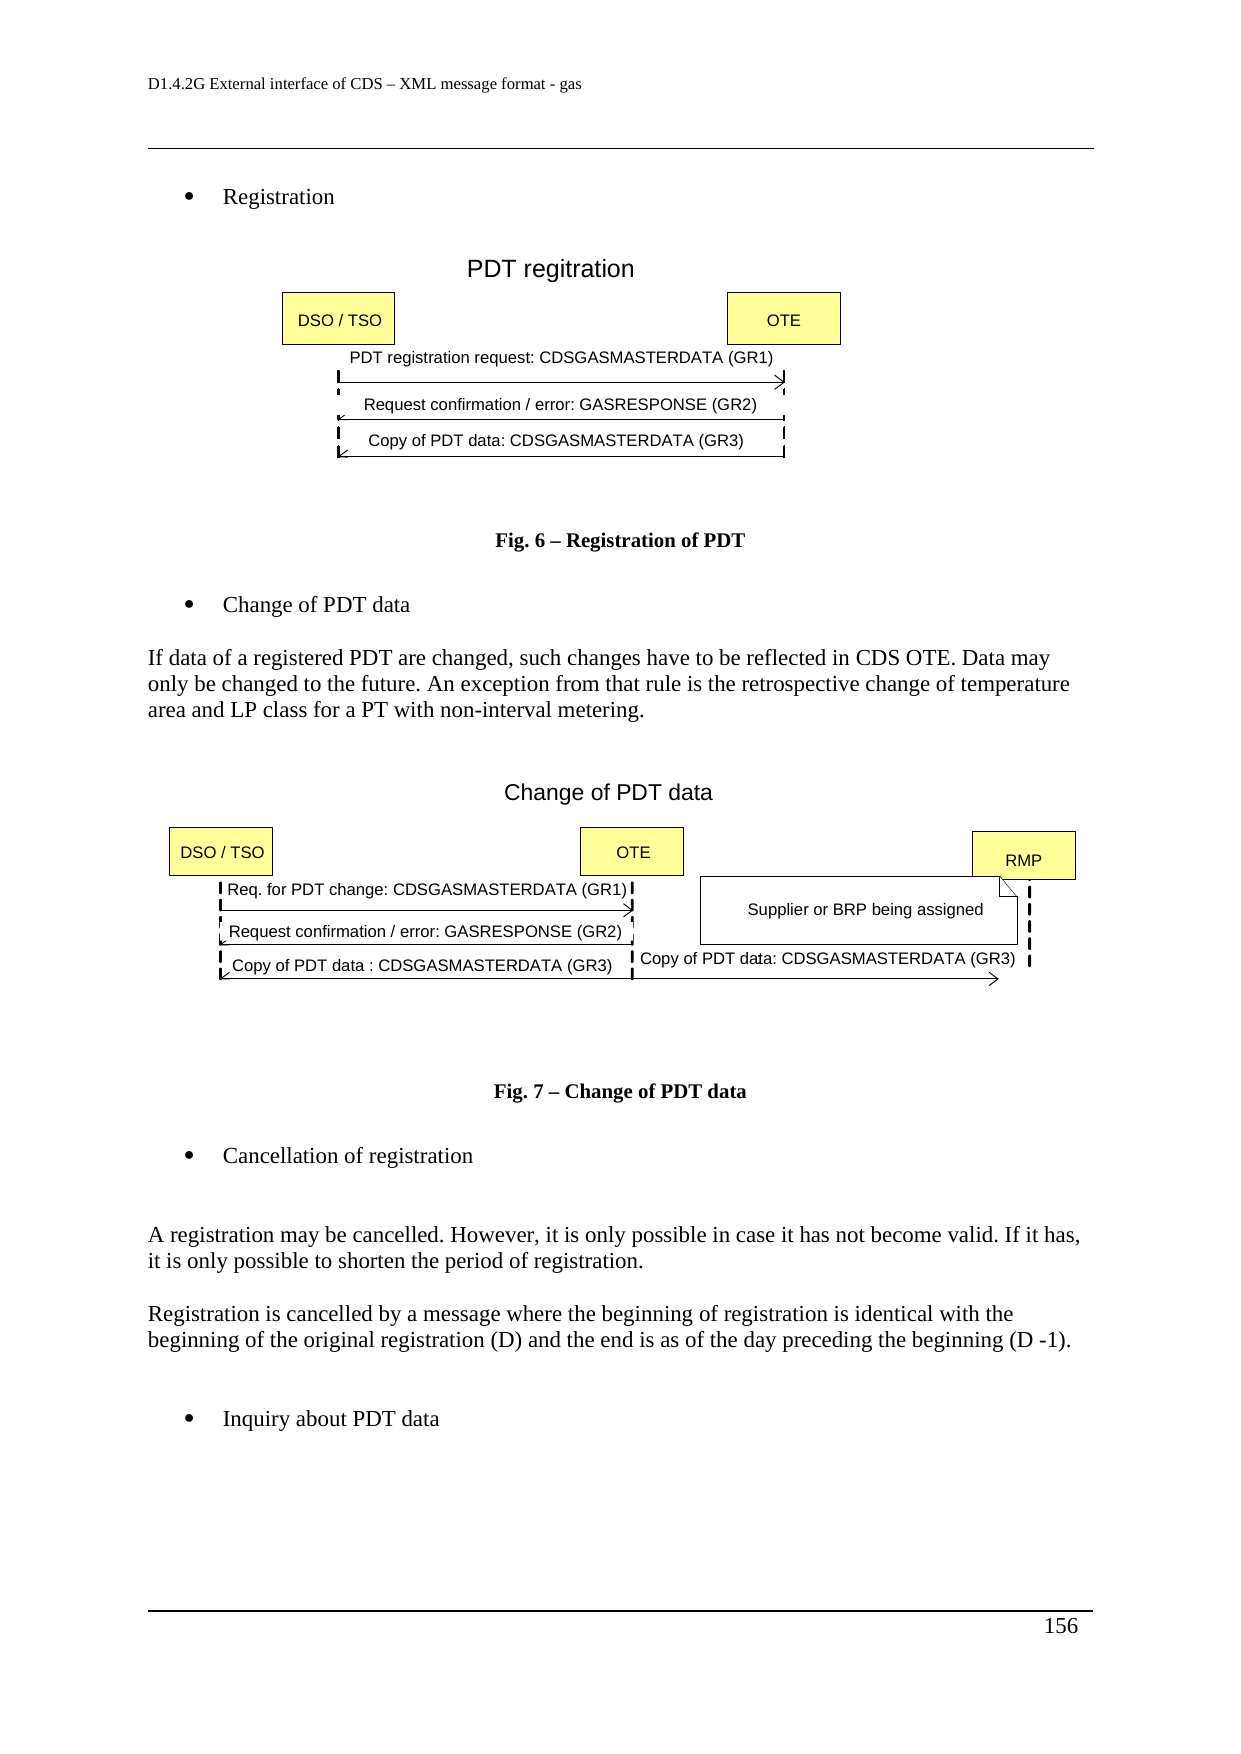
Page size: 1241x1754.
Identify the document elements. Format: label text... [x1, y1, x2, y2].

list Inquiry about PDT data [185, 1406, 1092, 1432]
text Fig. 7 – Change of PDT data [148, 1079, 1092, 1103]
text Registration is cancelled by a message where the beginning of registration is identical with the beginning of the original registration (D) and the end is as of the day preceding the beginning (D -1). [148, 1300, 1092, 1353]
list Change of PDT data [185, 591, 1092, 617]
list Cancellation of registration [185, 1142, 1092, 1168]
list Registration [185, 183, 1092, 209]
text A registration may be cancelled. However, it is only possible in case it has not become valid. If it has, it is only possible to shorten the period of registration. [148, 1221, 1092, 1274]
text Fig. 6 – Registration of PDT [148, 528, 1092, 552]
text If data of a registered PDT are changed, such changes have to be reflected in CDS OTE. Data may only be changed to the future. An exception from that rule is the retrospective change of temperature area and LP class for a PT with non-interval metering. [148, 643, 1092, 723]
